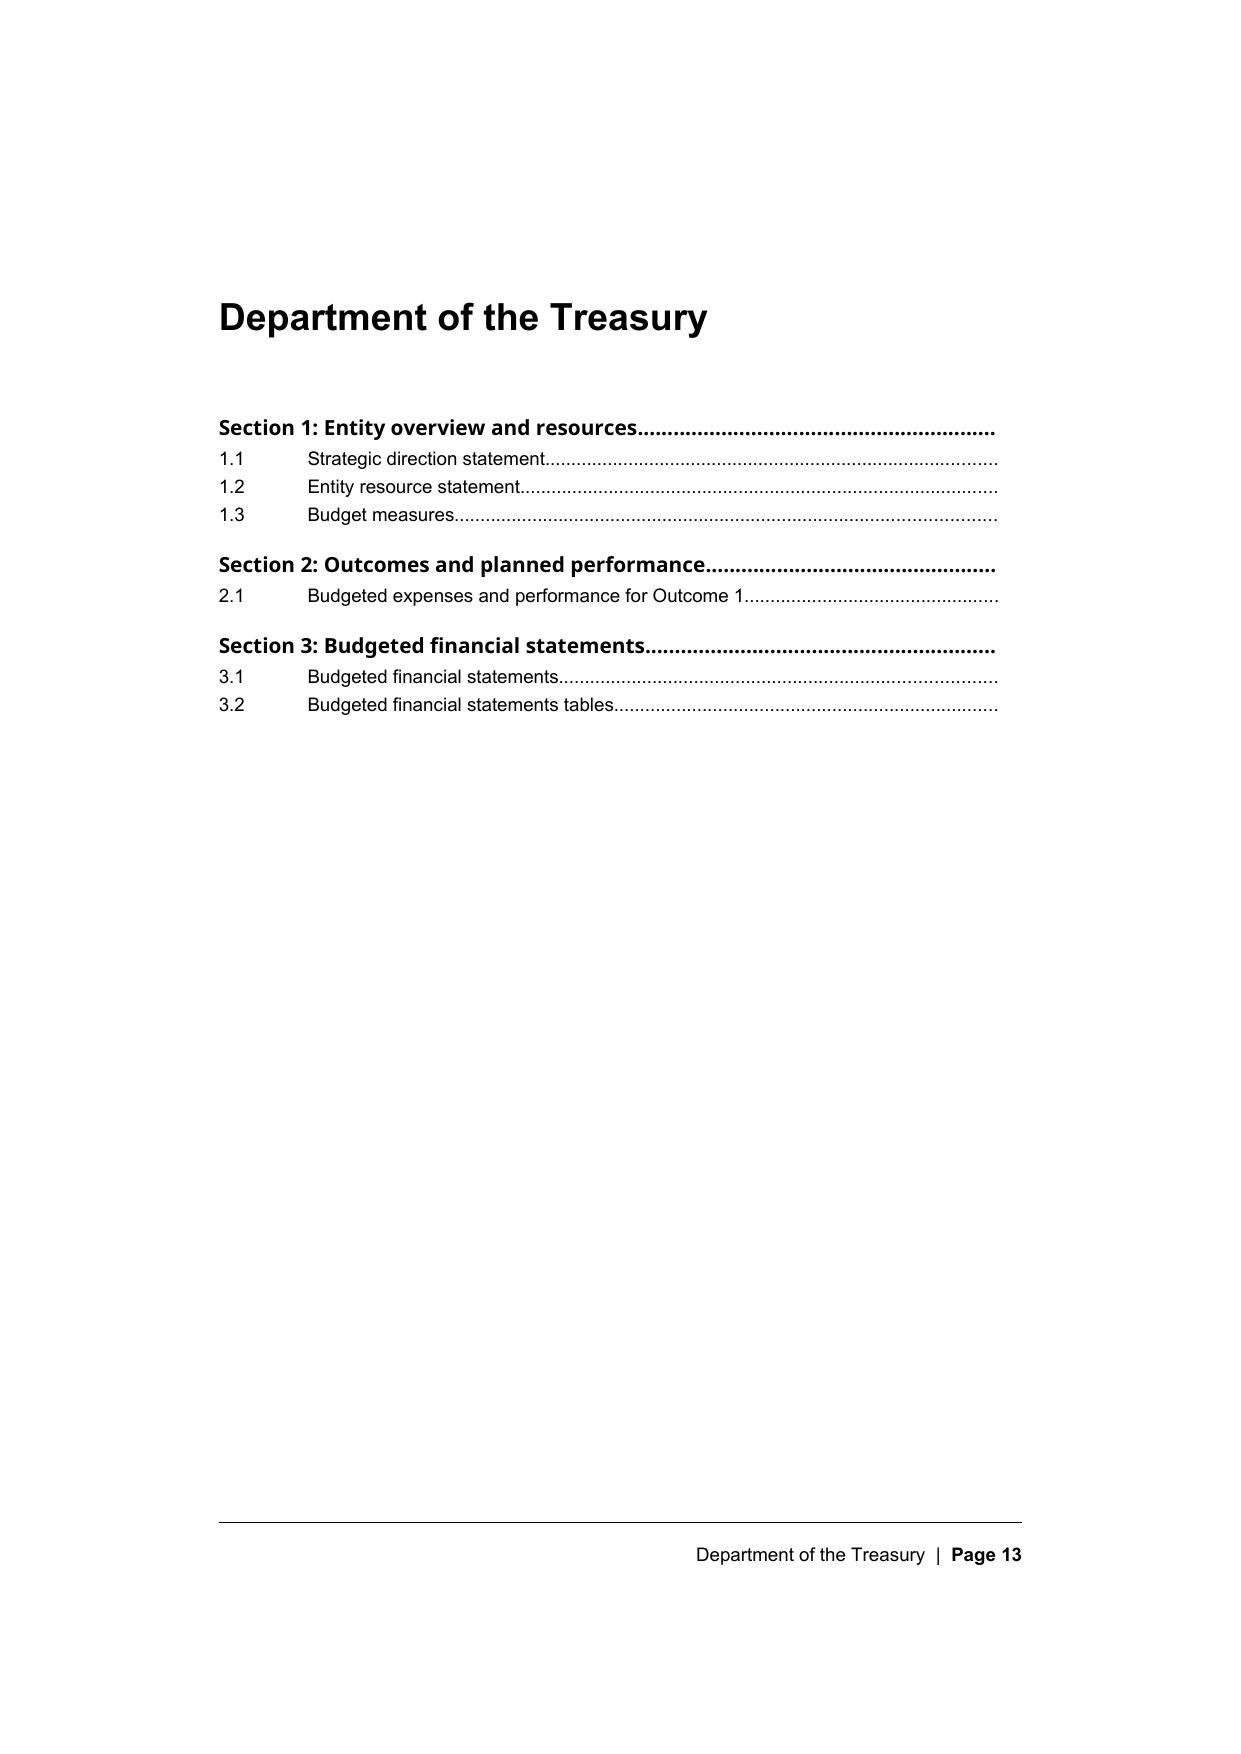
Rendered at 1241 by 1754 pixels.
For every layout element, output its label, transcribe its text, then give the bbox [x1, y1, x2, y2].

text 3.1 Budgeted financial statements 45 [218, 666, 933, 688]
text 3.2 Budgeted financial statements tables 46 [218, 694, 933, 716]
text 1.1 Strategic direction statement 15 [218, 448, 933, 470]
text 2.1 Budgeted expenses and performance for Outcome 1 26 [218, 585, 933, 607]
text Section 3: Budgeted financial statements 45 [218, 632, 933, 660]
text Section 2: Outcomes and planned performance 25 [218, 550, 933, 579]
subtitle Department of the Treasury [218, 295, 1022, 338]
text 1.2 Entity resource statement 16 [218, 476, 933, 497]
text 1.3 Budget measures 19 [218, 504, 933, 525]
text Section 1: Entity overview and resources 15 [218, 413, 933, 442]
